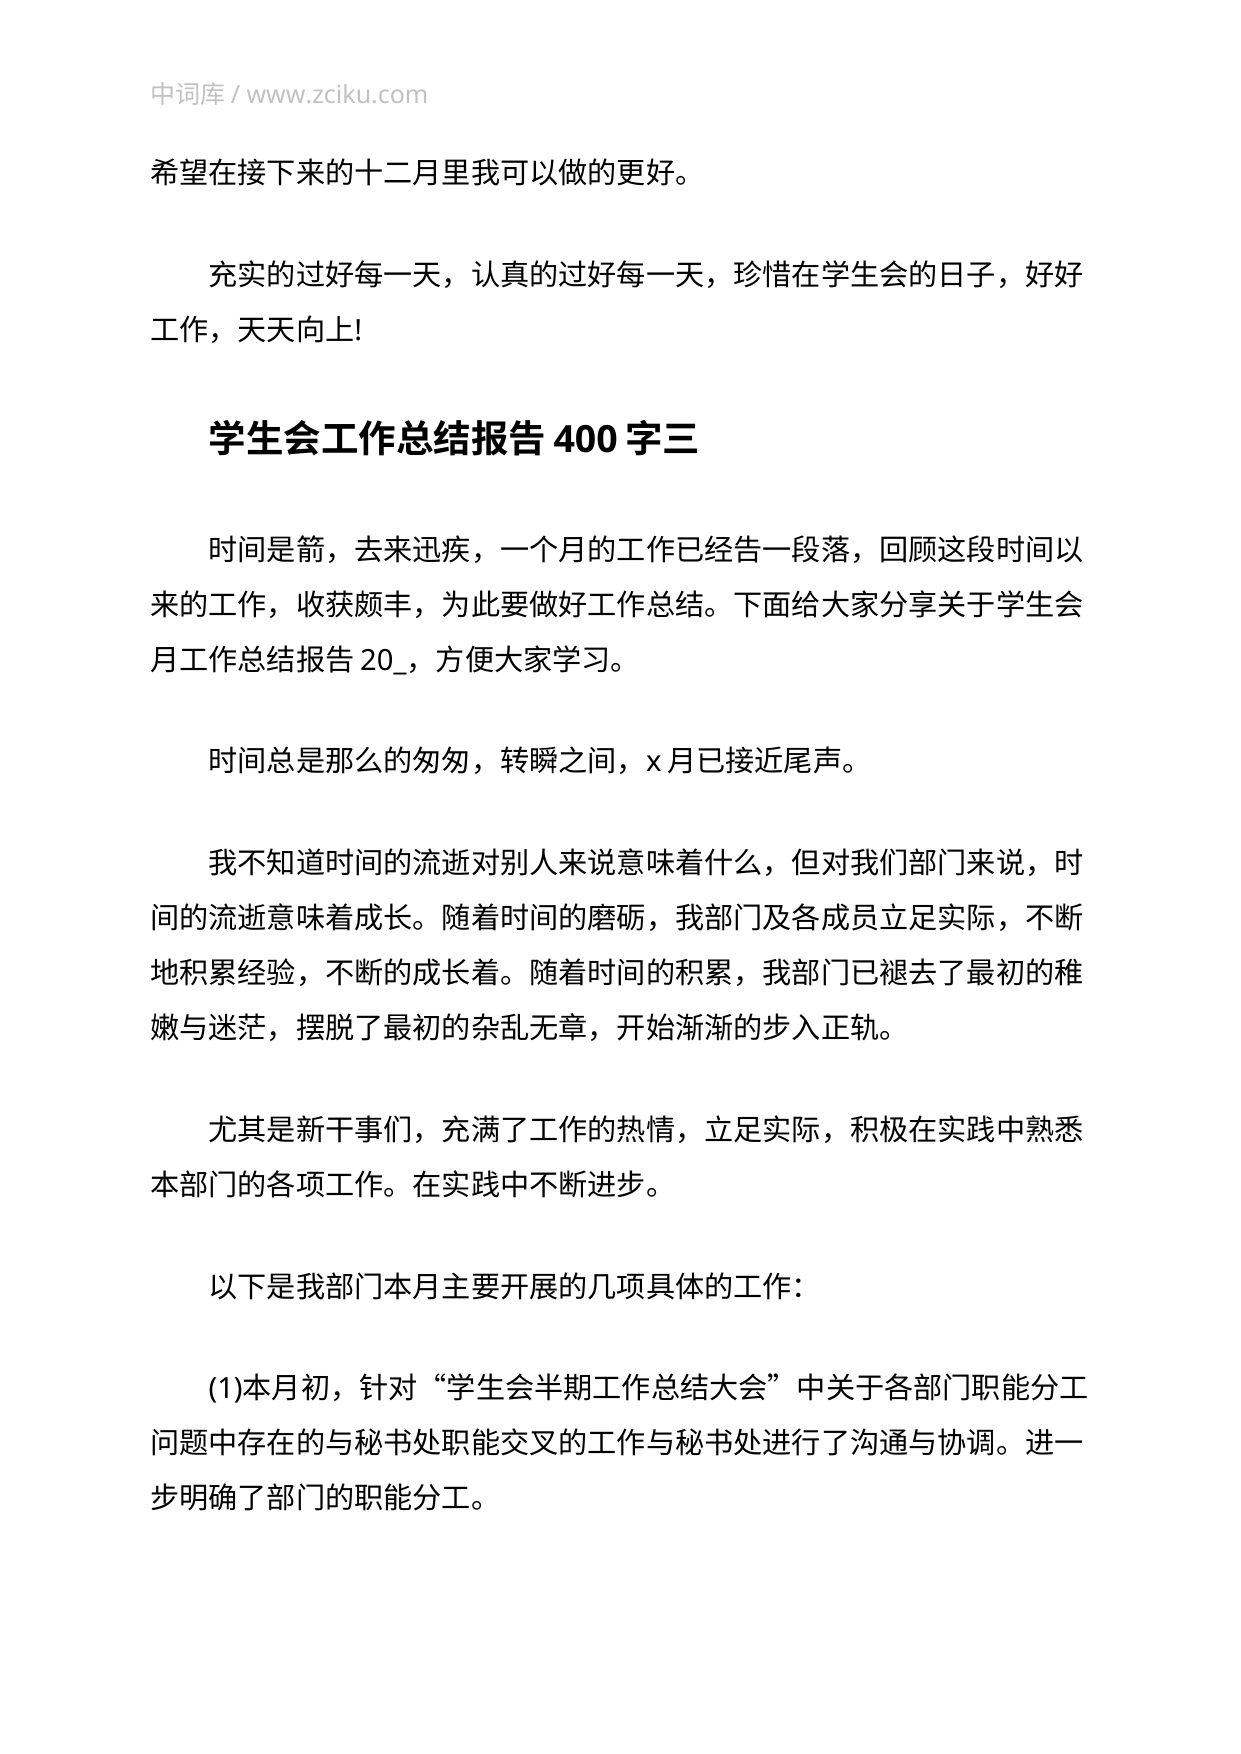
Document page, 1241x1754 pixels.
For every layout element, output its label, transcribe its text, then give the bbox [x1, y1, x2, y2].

text 时间是箭，去来迅疾，一个月的工作已经告一段落，回顾这段时间以来的工作，收获颇丰，为此要做好工作总结。下面给大家分享关于学生会月工作总结报告20_，方便大家学习。 [150, 526, 1090, 678]
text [150, 150, 1090, 192]
text 充实的过好每一天，认真的过好每一天，珍惜在学生会的日子，好好工作，天天向上! [150, 252, 1090, 349]
text (1)本月初，针对“学生会半期工作总结大会”中关于各部门职能分工问题中存在的与秘书处职能交叉的工作与秘书处进行了沟通与协调。进一步明确了部门的职能分工。 [150, 1365, 1090, 1517]
text 以下是我部门本月主要开展的几项具体的工作： [150, 1263, 1090, 1305]
text 我不知道时间的流逝对别人来说意味着什么，但对我们部门来说，时间的流逝意味着成长。随着时间的磨砺，我部门及各成员立足实际，不断地积累经验，不断的成长着。随着时间的积累，我部门已褪去了最初的稚嫩与迷茫，摆脱了最初的杂乱无章，开始渐渐的步入正轨。 [150, 840, 1090, 1047]
text 学生会工作总结报告400字三 [150, 409, 1090, 463]
text 时间总是那么的匆匆，转瞬之间，x月已接近尾声。 [150, 738, 1090, 780]
text 尤其是新干事们，充满了工作的热情，立足实际，积极在实践中熟悉本部门的各项工作。在实践中不断进步。 [150, 1106, 1090, 1204]
